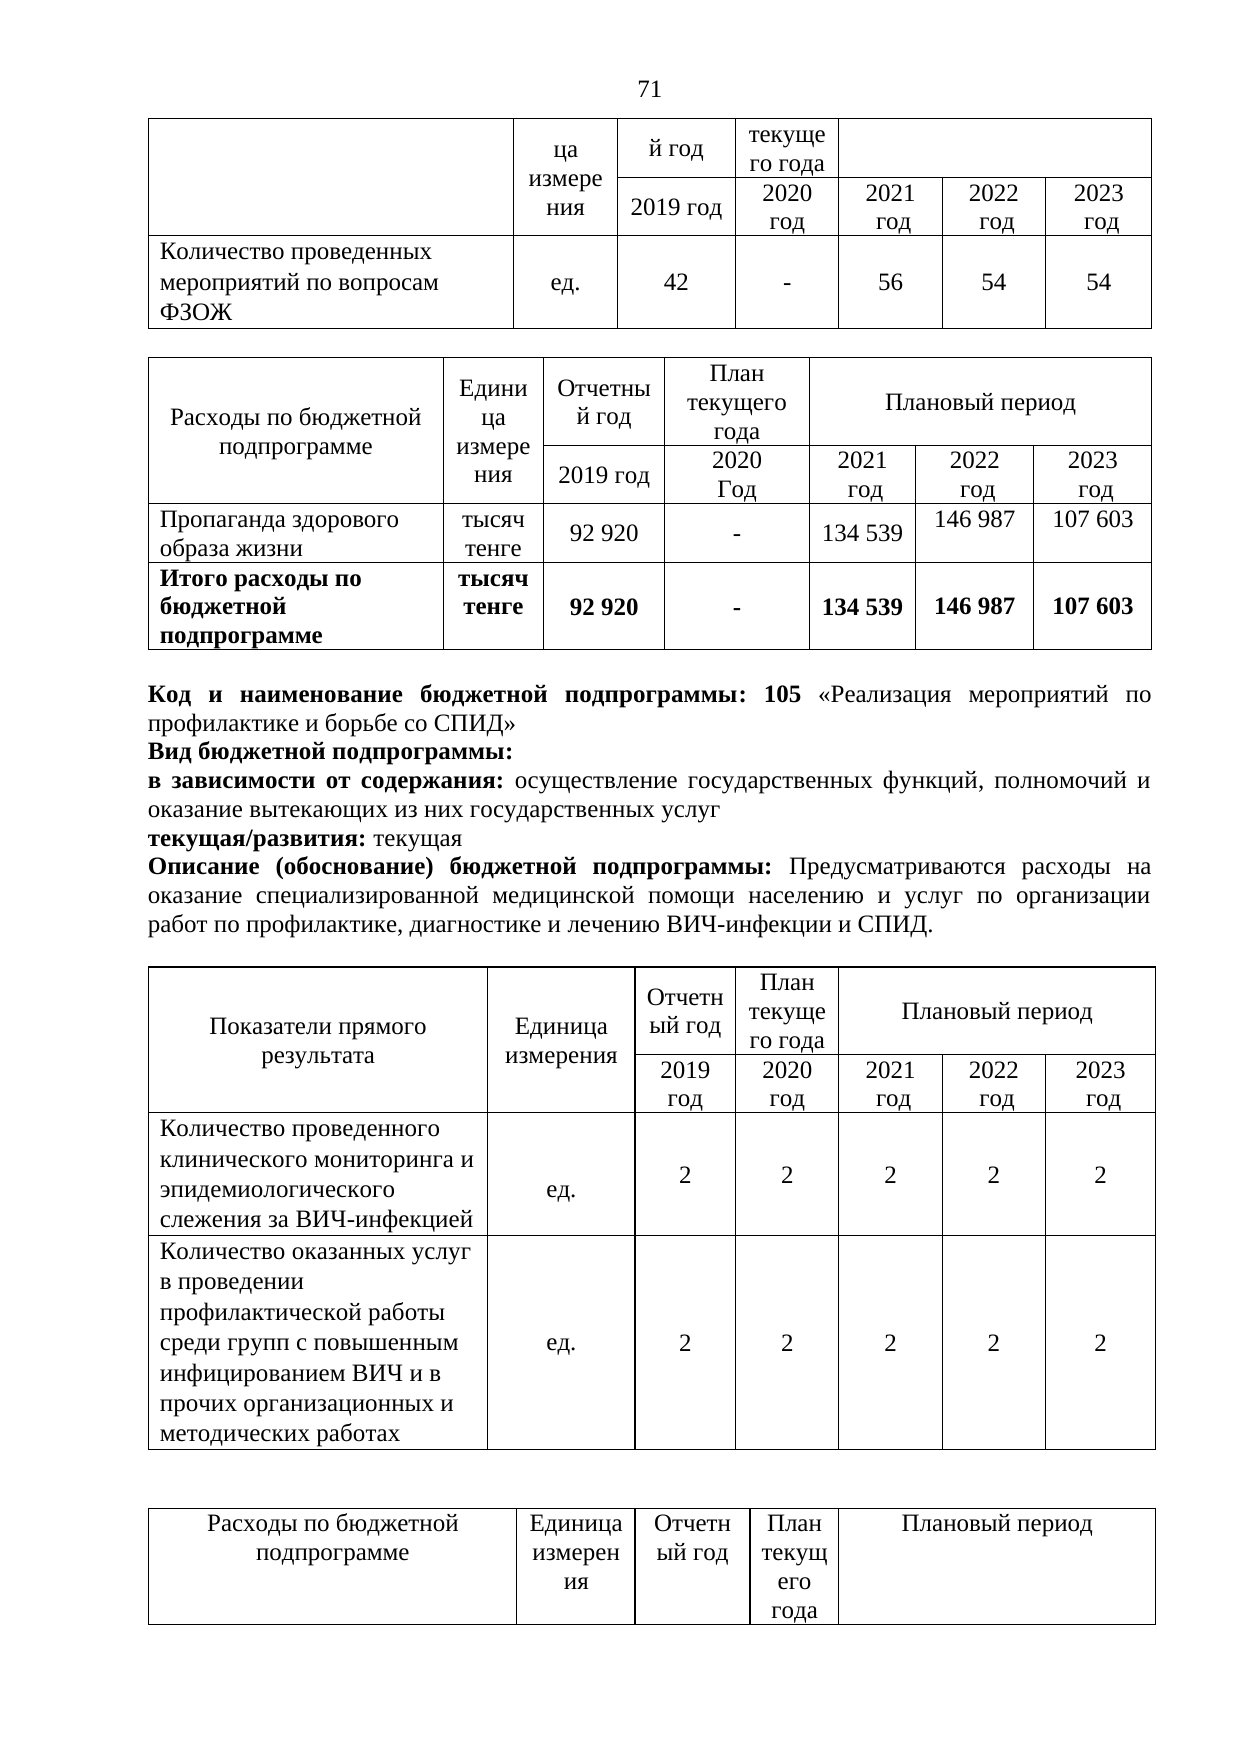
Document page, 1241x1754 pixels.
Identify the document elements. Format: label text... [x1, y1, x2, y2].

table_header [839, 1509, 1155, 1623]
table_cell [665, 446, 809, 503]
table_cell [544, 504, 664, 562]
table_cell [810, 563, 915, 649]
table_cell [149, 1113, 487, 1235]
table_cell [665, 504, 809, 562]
text в зависимости от содержания: осуществление государственных функций, полномочий и оказание вытекающих из них государственных услуг [148, 765, 1152, 823]
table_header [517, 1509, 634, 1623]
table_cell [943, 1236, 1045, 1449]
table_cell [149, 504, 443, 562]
text Код и наименование бюджетной подпрограммы: 105 «Реализация мероприятий по профилактике и борьбе со СПИД» [148, 679, 1152, 736]
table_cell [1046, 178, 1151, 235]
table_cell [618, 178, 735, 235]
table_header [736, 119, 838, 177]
text текущая/развития: текущая [148, 823, 1152, 851]
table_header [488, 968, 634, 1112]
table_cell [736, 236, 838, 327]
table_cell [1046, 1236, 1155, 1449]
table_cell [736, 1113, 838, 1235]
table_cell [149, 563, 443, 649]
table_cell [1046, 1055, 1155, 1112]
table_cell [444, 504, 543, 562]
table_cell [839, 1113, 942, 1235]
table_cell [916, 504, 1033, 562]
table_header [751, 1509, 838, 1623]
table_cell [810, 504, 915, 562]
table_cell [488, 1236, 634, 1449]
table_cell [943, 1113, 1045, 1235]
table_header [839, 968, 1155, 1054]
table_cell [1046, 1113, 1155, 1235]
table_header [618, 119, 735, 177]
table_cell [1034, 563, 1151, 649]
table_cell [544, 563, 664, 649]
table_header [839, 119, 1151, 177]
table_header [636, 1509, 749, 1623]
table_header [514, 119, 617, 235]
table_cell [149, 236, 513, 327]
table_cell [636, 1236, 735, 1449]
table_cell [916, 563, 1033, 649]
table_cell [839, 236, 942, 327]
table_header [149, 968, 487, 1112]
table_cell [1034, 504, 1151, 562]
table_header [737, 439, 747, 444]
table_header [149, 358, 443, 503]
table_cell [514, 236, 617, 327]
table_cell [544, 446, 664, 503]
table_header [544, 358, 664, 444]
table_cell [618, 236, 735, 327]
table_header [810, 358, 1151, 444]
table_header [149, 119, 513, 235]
text Описание (обоснование) бюджетной подпрограммы: Предусматриваются расходы на оказание специализированной медицинской помощи населению и услуг по организации работ по профилактике, диагностике и лечению ВИЧ-инфекции и СПИД. [148, 851, 1152, 938]
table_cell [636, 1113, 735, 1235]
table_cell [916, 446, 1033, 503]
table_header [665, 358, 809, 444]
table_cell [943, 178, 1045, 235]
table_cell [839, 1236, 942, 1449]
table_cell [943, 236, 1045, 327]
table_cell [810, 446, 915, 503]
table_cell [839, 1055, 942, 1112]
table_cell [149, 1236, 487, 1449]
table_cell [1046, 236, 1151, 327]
text Вид бюджетной подпрограммы: [148, 736, 1152, 765]
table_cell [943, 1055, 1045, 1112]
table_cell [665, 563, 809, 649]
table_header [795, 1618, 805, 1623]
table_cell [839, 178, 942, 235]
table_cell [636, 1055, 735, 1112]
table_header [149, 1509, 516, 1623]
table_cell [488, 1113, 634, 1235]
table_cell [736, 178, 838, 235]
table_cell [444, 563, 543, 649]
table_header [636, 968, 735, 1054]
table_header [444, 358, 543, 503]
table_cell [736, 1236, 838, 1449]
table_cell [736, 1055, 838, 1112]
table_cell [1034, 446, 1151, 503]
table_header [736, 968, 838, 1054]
